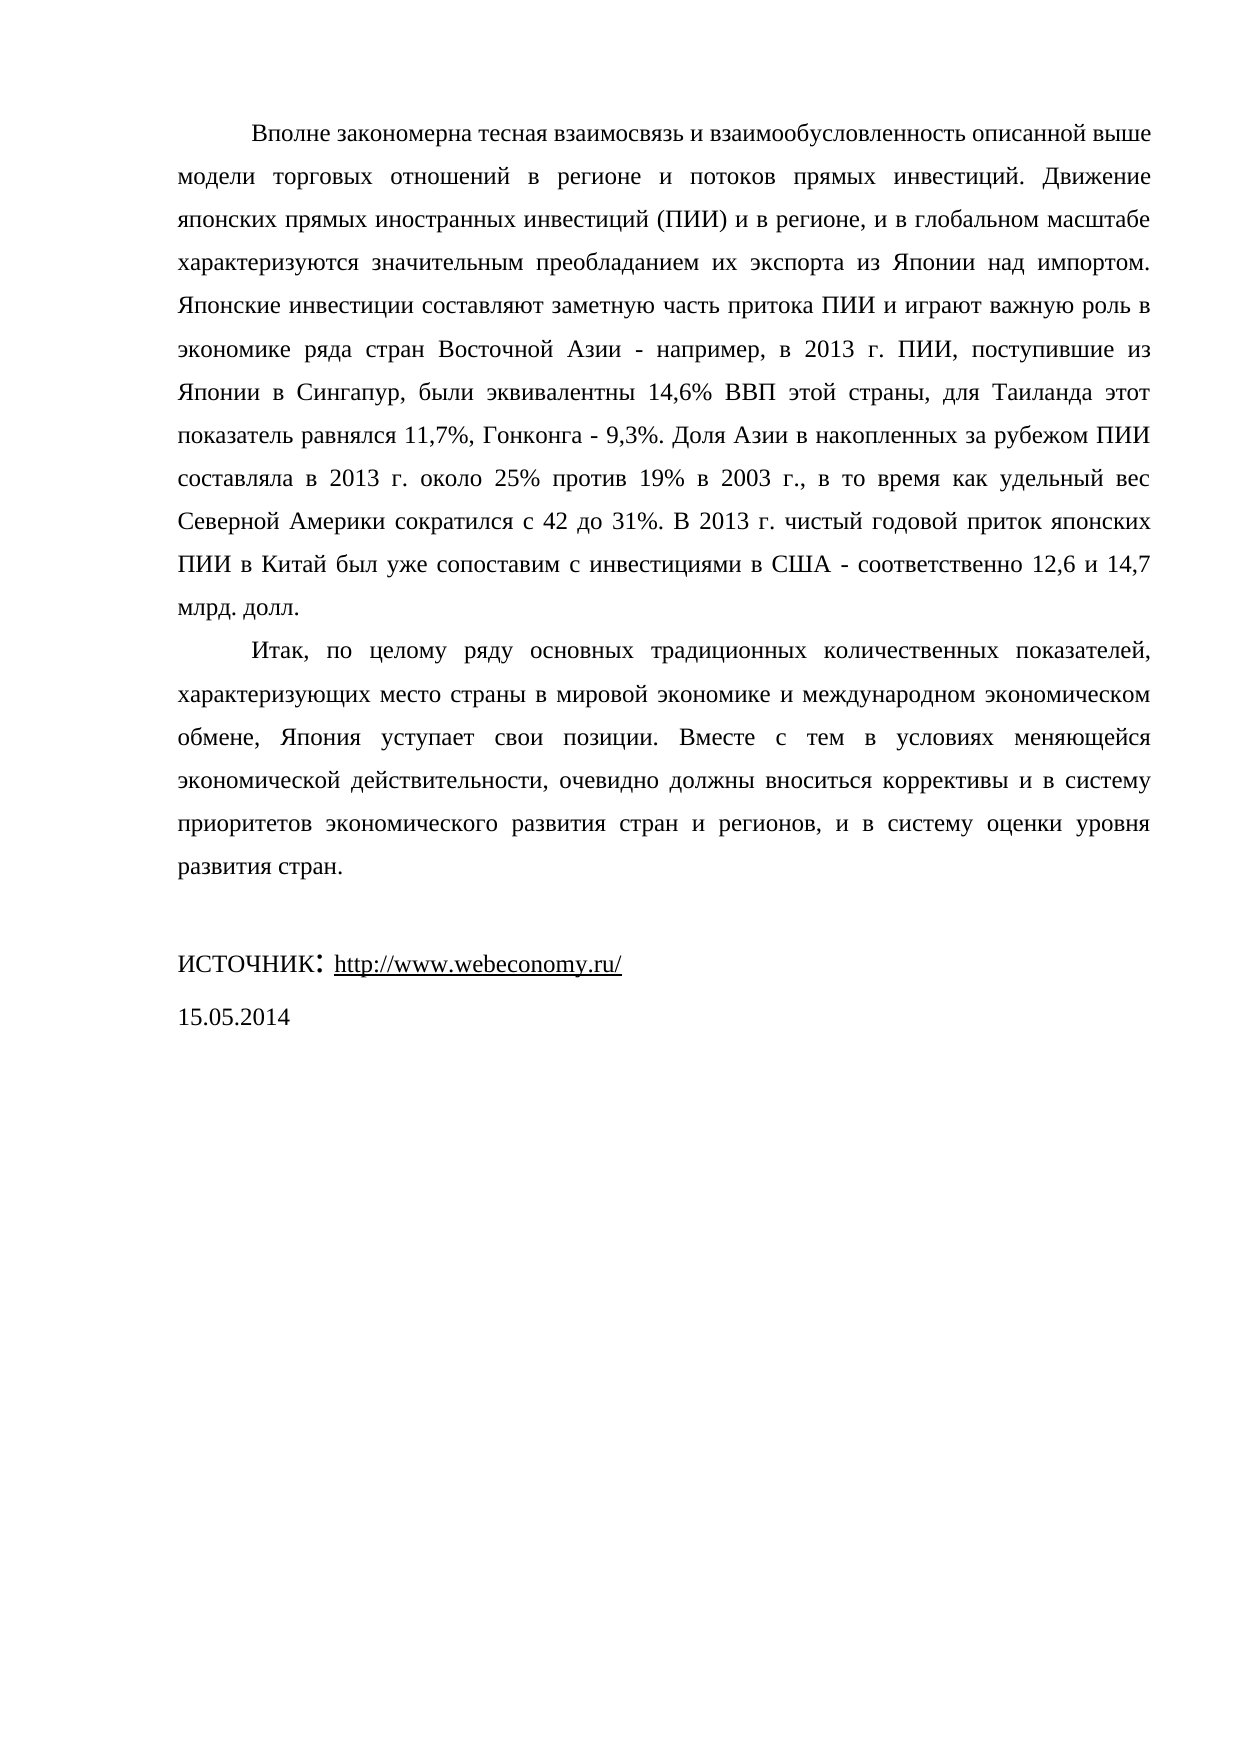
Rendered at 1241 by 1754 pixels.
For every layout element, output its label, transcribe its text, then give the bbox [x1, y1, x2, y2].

text ИСТОЧНИК: http://www.webeconomy.ru/ [177, 937, 1152, 981]
text 15.05.2014 [177, 1002, 1152, 1031]
text Вполне закономерна тесная взаимосвязь и взаимообусловленность описанной выше модели торговых отношений в регионе и потоков прямых инвестиций. Движение японских прямых иностранных инвестиций (ПИИ) и в регионе, и в глобальном масштабе характеризуются значительным преобладанием их экспорта из Японии над импортом. Японские инвестиции составляют заметную часть притока ПИИ и играют важную роль в экономике ряда стран Восточной Азии - например, в 2013 г. ПИИ, поступившие из Японии в Сингапур, были эквивалентны 14,6% ВВП этой страны, для Таиланда этот показатель равнялся 11,7%, Гонконга - 9,3%. Доля Азии в накопленных за рубежом ПИИ составляла в 2013 г. около 25% против 19% в 2003 г., в то время как удельный вес Северной Америки сократился с 42 до 31%. В 2013 г. чистый годовой приток японских ПИИ в Китай был уже сопоставим с инвестициями в США - соответственно 12,6 и 14,7 млрд. долл. [177, 118, 1152, 621]
text Итак, по целому ряду основных традиционных количественных показателей, характеризующих место страны в мировой экономике и международном экономическом обмене, Япония уступает свои позиции. Вместе с тем в условиях меняющейся экономической действительности, очевидно должны вноситься коррективы и в систему приоритетов экономического развития стран и регионов, и в систему оценки уровня развития стран. [177, 636, 1152, 880]
